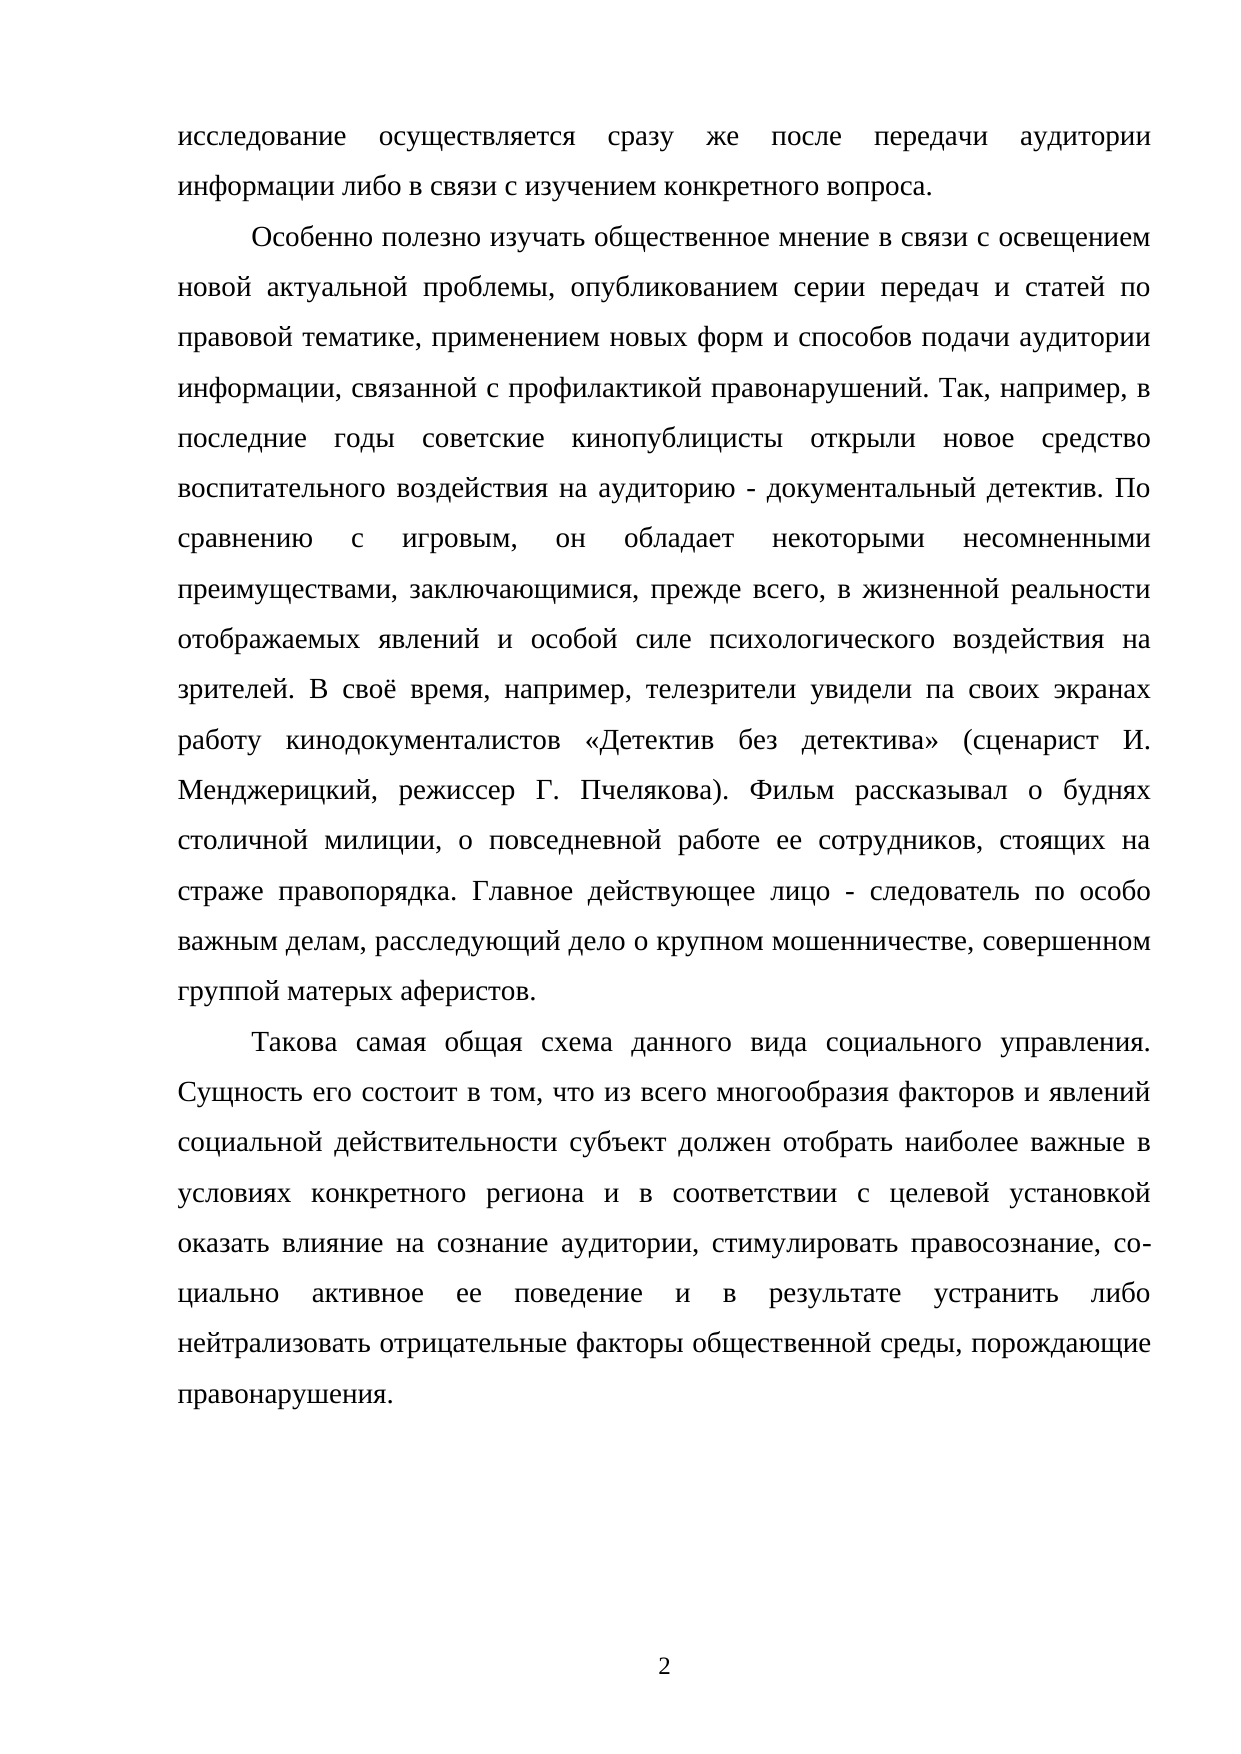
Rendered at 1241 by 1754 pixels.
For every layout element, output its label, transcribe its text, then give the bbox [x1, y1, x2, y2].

text Такова самая общая схема данного вида социального управления. Сущность его состоит в том, что из всего многообразия факторов и явлений социальной действительности субъект должен отобрать наиболее важные в условиях конкретного региона и в соответствии с целевой установкой оказать влияние на сознание аудитории, стимулировать правосознание, социально активное ее поведение и в результате устранить либо нейтрализовать отрицательные факторы общественной среды, порождающие правонарушения. [177, 1024, 1152, 1409]
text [177, 118, 1152, 202]
text Особенно полезно изучать общественное мнение в связи с освещением новой актуальной проблемы, опубликованием серии передач и статей по правовой тематике, применением новых форм и способов подачи аудитории информации, связанной с профилактикой правонарушений. Так, например, в последние годы советские кинопублицисты открыли новое средство воспитательного воздействия на аудиторию - документальный детектив. По сравнению с игровым, он обладает некоторыми несомненными преимуществами, заключающимися, прежде всего, в жизненной реальности отображаемых явлений и особой силе психологического воздействия на зрителей. В своё время, например, телезрители увидели па своих экранах работу кинодокументалистов «Детектив без детектива» (сценарист И. Менджерицкий, режиссер Г. Пчелякова). Фильм рассказывал о буднях столичной милиции, о повседневной работе ее сотрудников, стоящих на страже правопорядка. Главное действующее лицо - следователь по особо важным делам, расследующий дело о крупном мошенничестве, совершенном группой матерых аферистов. [177, 219, 1152, 1007]
